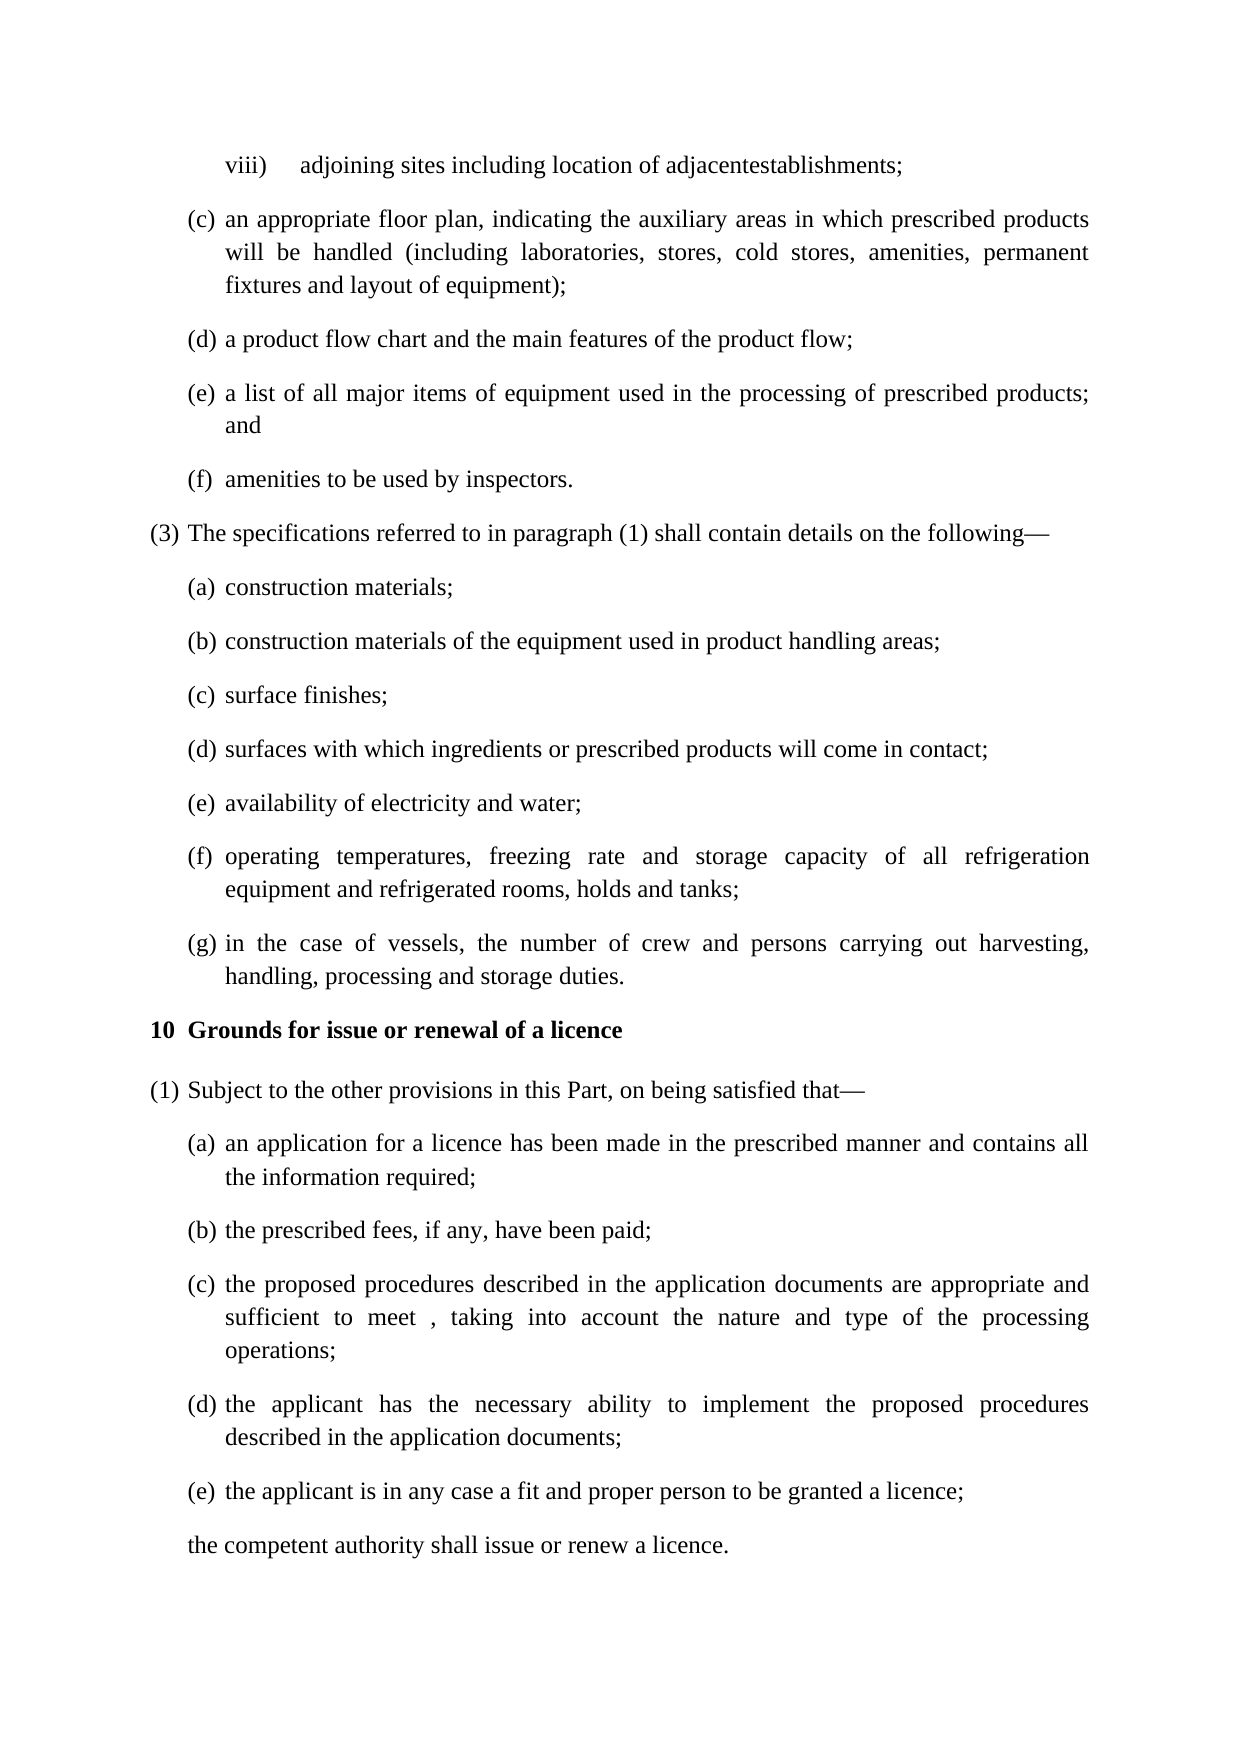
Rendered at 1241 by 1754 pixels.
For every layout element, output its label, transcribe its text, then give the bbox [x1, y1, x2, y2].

list adjoining sites including location of adjacent establishments; [225, 150, 1090, 179]
list in the case of vessels, the number of crew and persons carrying out harvesting, handling, processing and storage duties. [187, 928, 1090, 990]
list amenities to be used by inspectors. [187, 464, 1090, 493]
list the prescribed fees, if any, have been paid; [187, 1215, 1090, 1244]
list a product flow chart and the main features of the product flow; [187, 324, 1090, 352]
subtitle Grounds for issue or renewal of a licence [150, 1015, 1090, 1044]
list the proposed procedures described in the application documents are appropriate and sufficient to meet , taking into account the nature and type of the processing operations; [187, 1269, 1090, 1364]
list the applicant has the necessary ability to implement the proposed procedures described in the application documents; [187, 1389, 1090, 1451]
list The specifications referred to in paragraph (1) shall contain details on the following— [150, 518, 1090, 547]
list construction materials; [187, 572, 1090, 601]
list availability of electricity and water; [187, 788, 1090, 816]
list the competent authority shall issue or renew a licence. [187, 1530, 1090, 1559]
list construction materials of the equipment used in product handling areas; [187, 626, 1090, 655]
list Subject to the other provisions in this Part, on being satisfied that— [150, 1075, 1090, 1103]
list surface finishes; [187, 680, 1090, 709]
list the applicant is in any case a fit and proper person to be granted a licence; [187, 1476, 1090, 1505]
list operating temperatures, freezing rate and storage capacity of all refrigeration equipment and refrigerated rooms, holds and tanks; [187, 841, 1090, 903]
list surfaces with which ingredients or prescribed products will come in contact; [187, 734, 1090, 762]
list an application for a licence has been made in the prescribed manner and contains all the information required; [187, 1128, 1090, 1190]
list a list of all major items of equipment used in the processing of prescribed products; and [187, 378, 1090, 439]
list an appropriate floor plan, indicating the auxiliary areas in which prescribed products will be handled (including laboratories, stores, cold stores, amenities, permanent fixtures and layout of equipment); [187, 204, 1090, 299]
